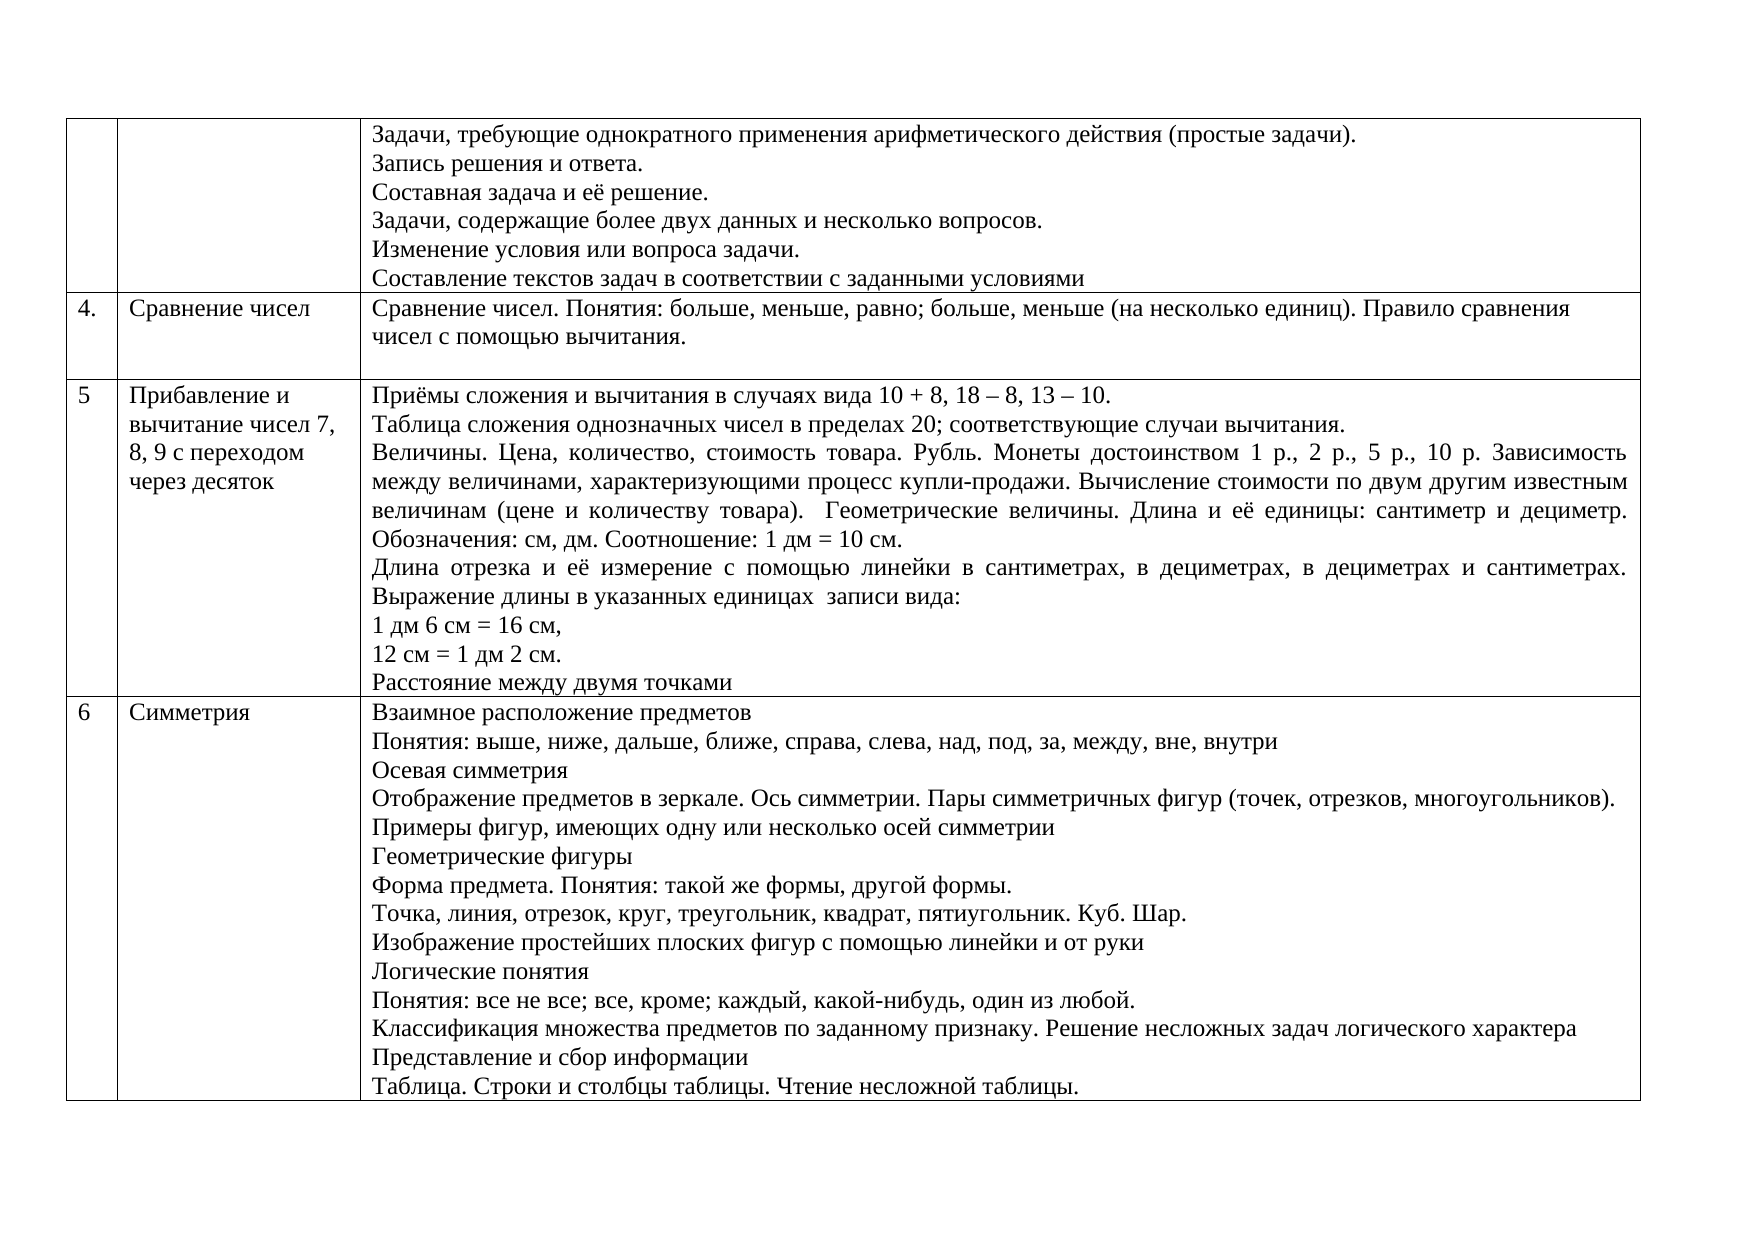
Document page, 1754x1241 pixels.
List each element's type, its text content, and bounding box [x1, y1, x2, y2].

table_cell Прибавление и вычитание чисел 7, 8, 9 с переходом через десяток [118, 380, 360, 696]
table_cell 3. [67, 119, 117, 292]
table_cell Симметрия [118, 697, 360, 1100]
table_cell Сравнение чисел [118, 293, 360, 379]
table_cell Приёмы сложения и вычитания в случаях вида 10 + 8, 18 – 8, 13 – 10. Таблица сложения однозначных чисел в пределах 20; соответствующие случаи вычитания. Величины. Цена, количество, стоимость товара. Рубль. Монеты достоинством 1 р., 2 р., 5 р., 10 р. Зависимость между величинами, характеризующими процесс купли-продажи. Вычисление стоимости по двум другим известным величинам (цене и количеству товара). Геометрические величины. Длина и её единицы: сантиметр и дециметр. Обозначения: см, дм. Соотношение: 1 дм = 10 см. Длина отрезка и её измерение с помощью линейки в сантиметрах, в дециметрах, в дециметрах и сантиметрах. Выражение длины в указанных единицах записи вида: 1 дм 6 см = 16 см, 12 см = 1 дм 2 см. Расстояние между двумя точками [361, 380, 1640, 696]
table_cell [361, 119, 1640, 292]
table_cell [118, 119, 360, 292]
table_cell 6 [67, 697, 117, 1100]
table_cell 4. [67, 293, 117, 379]
table_cell Сравнение чисел. Понятия: больше, меньше, равно; больше, меньше (на несколько единиц). Правило сравнения чисел с помощью вычитания. [361, 293, 1640, 379]
table_cell 5 [67, 380, 117, 696]
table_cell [361, 697, 1640, 1100]
